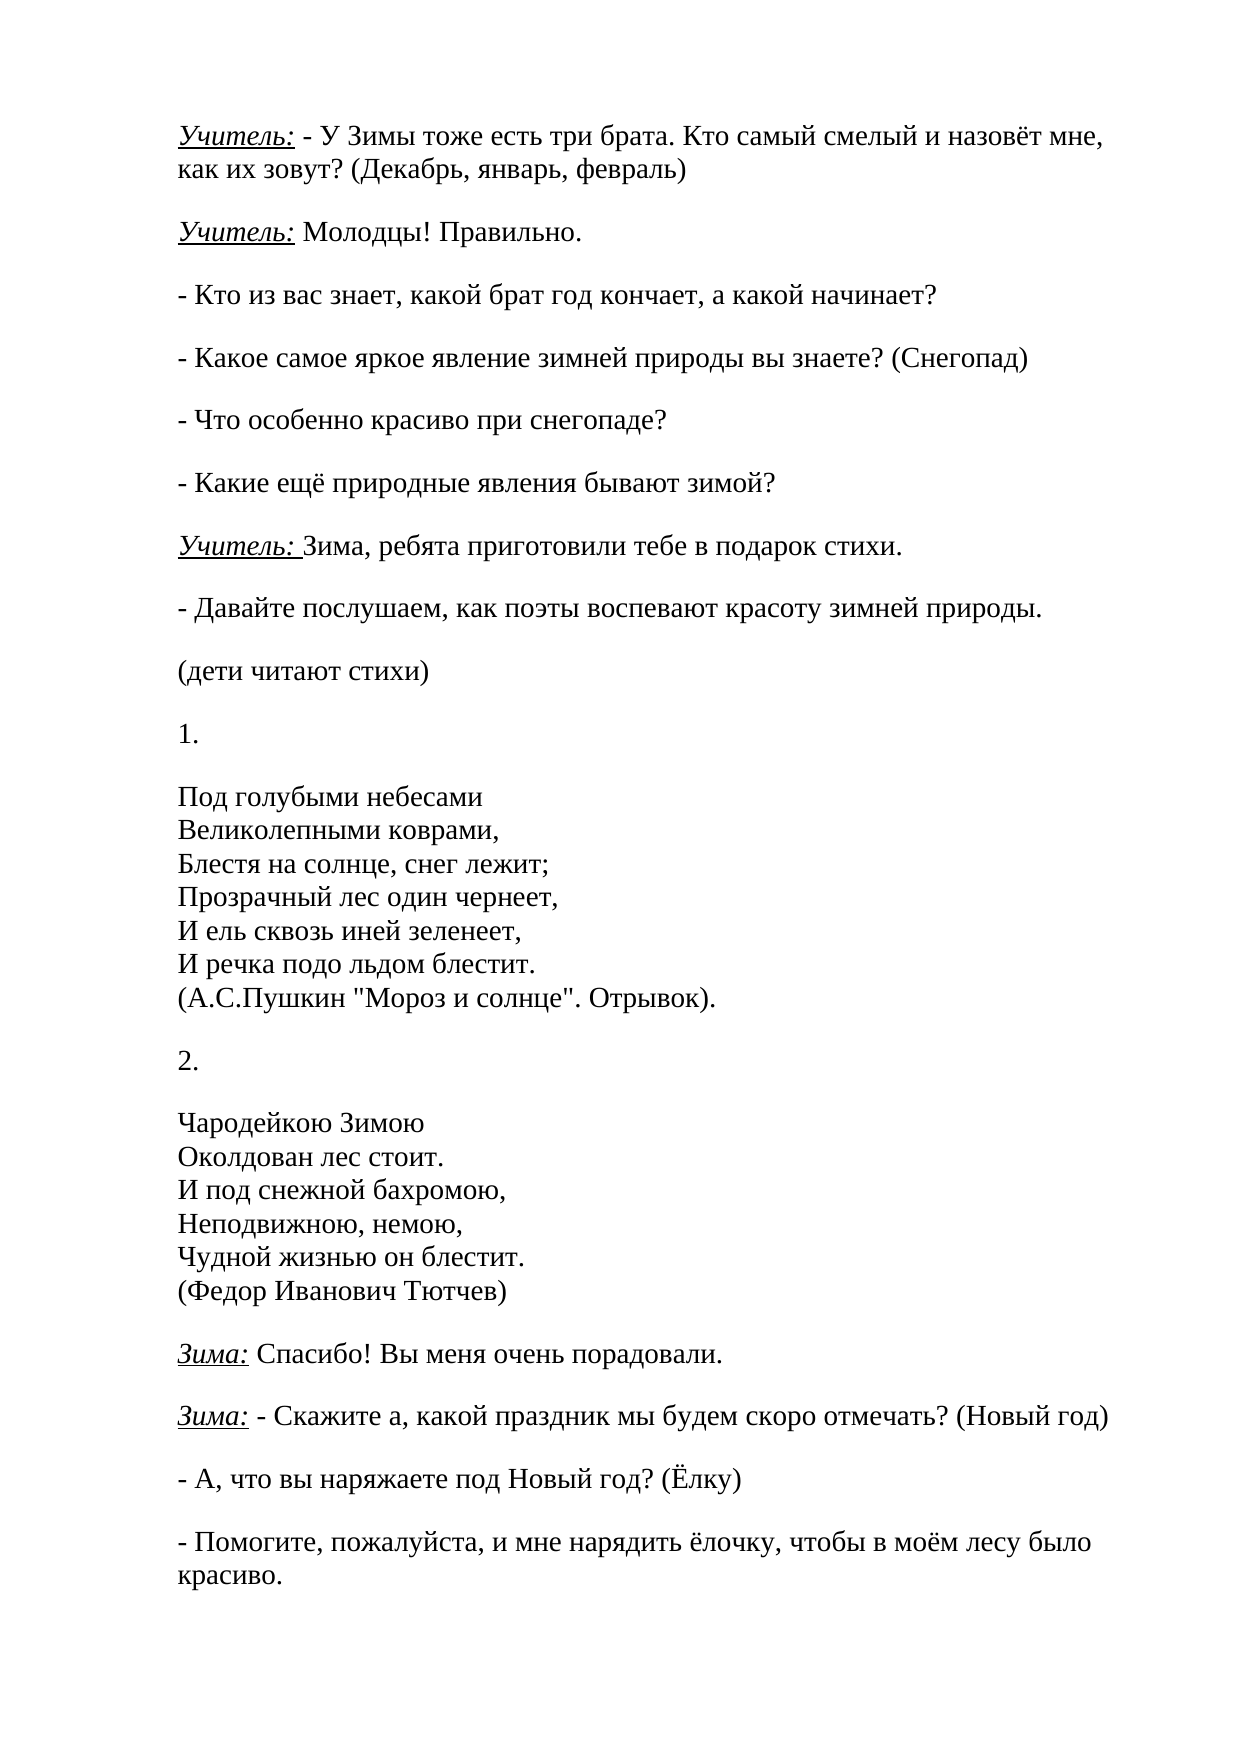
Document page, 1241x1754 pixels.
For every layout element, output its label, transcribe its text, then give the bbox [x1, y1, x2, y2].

text Чародейкою Зимою Околдован лес стоит. И под снежной бахромою, Неподвижною, немою, Чудной жизнью он блестит. (Федор Иванович Тютчев) [177, 1105, 1152, 1307]
text - Давайте послушаем, как поэты воспевают красоту зимней природы. [177, 591, 1152, 624]
text - Что особенно красиво при снегопаде? [177, 402, 1152, 436]
text 1. [177, 716, 1152, 749]
text - Какое самое яркое явление зимней природы вы знаете? (Снегопад) [177, 340, 1152, 373]
text Под голубыми небесами Великолепными коврами, Блестя на солнце, снег лежит; Прозрачный лес один чернеет, И ель сквозь иней зеленеет, И речка подо льдом блестит. (А.С.Пушкин "Мороз и солнце". Отрывок). [177, 779, 1152, 1013]
text Зима: - Скажите а, какой праздник мы будем скоро отмечать? (Новый год) [177, 1398, 1152, 1432]
text - Кто из вас знает, какой брат год кончает, а какой начинает? [177, 277, 1152, 311]
text Учитель: Зима, ребята приготовили тебе в подарок стихи. [177, 528, 1152, 561]
text (дети читают стихи) [177, 653, 1152, 687]
text - А, что вы наряжаете под Новый год? (Ёлку) [177, 1461, 1152, 1495]
text - Какие ещё природные явления бывают зимой? [177, 465, 1152, 499]
text - Помогите, пожалуйста, и мне нарядить ёлочку, чтобы в моём лесу было красиво. [177, 1524, 1152, 1591]
text Учитель: Молодцы! Правильно. [177, 214, 1152, 248]
text Зима: Спасибо! Вы меня очень порадовали. [177, 1336, 1152, 1369]
text Учитель: - У Зимы тоже есть три брата. Кто самый смелый и назовёт мне, как их зовут? (Декабрь, январь, февраль) [177, 118, 1152, 185]
text 2. [177, 1043, 1152, 1076]
